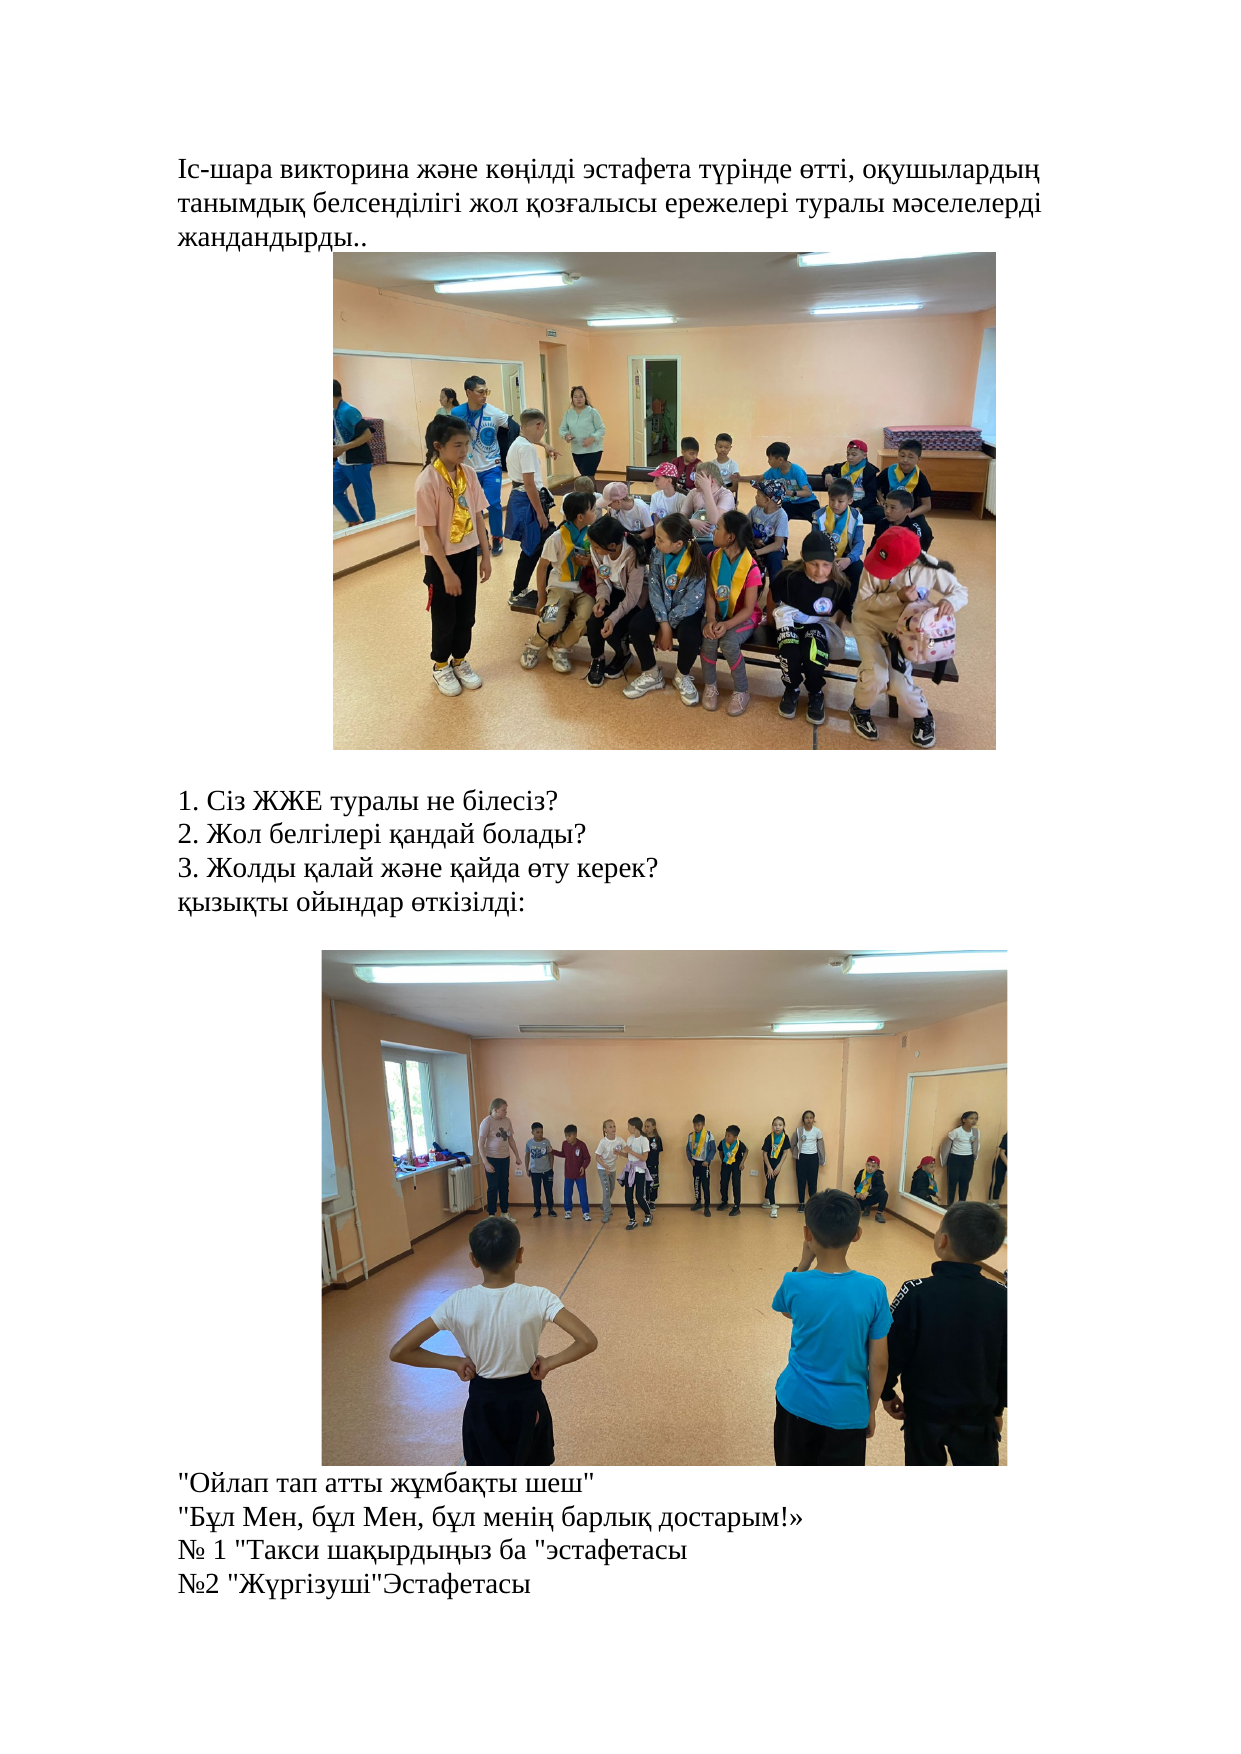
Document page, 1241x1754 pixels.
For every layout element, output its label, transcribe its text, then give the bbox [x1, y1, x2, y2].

text №2 "Жүргізуші"Эстафетасы [177, 1566, 1152, 1599]
picture [333, 252, 996, 750]
text "Бұл Мен, бұл Мен, бұл менің барлық достарым!» [177, 1499, 1152, 1532]
text Іс-шара викторина және көңілді эстафета түрінде өтті, оқушылардың танымдық белсенділігі жол қозғалысы ережелері туралы мәселелерді жандандырды.. [177, 152, 1152, 252]
picture [321, 950, 1008, 1466]
text қызықты ойындар өткізілді: [177, 884, 1152, 917]
text 1. Сіз ЖЖЕ туралы не білесіз? [177, 783, 1152, 817]
text № 1 "Такси шақырдыңыз ба "эстафетасы [177, 1532, 1152, 1566]
text "Ойлап тап атты жұмбақты шеш" [177, 1465, 1152, 1499]
text 2. Жол белгілері қандай болады? [177, 817, 1152, 850]
text 3. Жолды қалай және қайда өту керек? [177, 850, 1152, 884]
